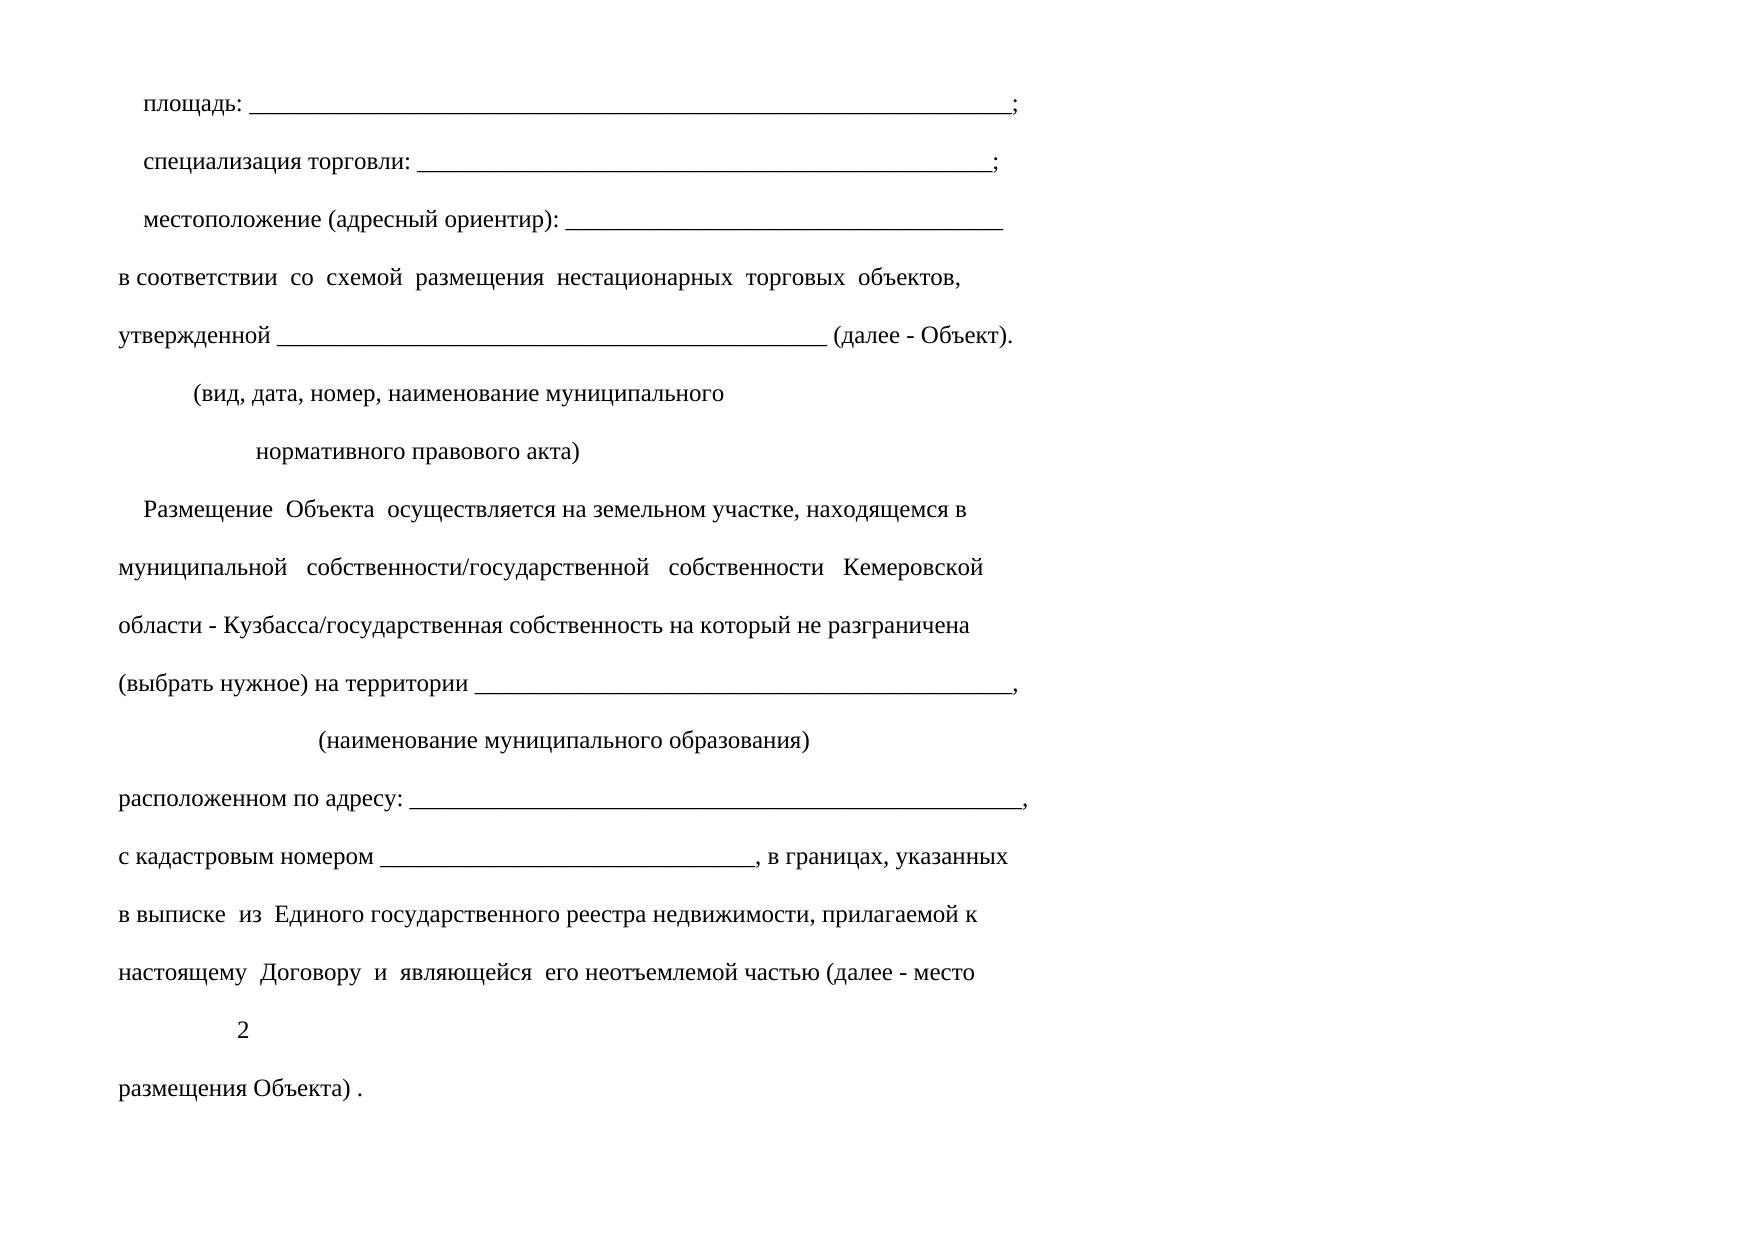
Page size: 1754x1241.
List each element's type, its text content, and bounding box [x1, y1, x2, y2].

text специализация торговли: ______________________________________________; [118, 146, 1636, 175]
text (вид, дата, номер, наименование муниципального [118, 378, 1636, 407]
text нормативного правового акта) [118, 436, 1636, 465]
text муниципальной собственности/государственной собственности Кемеровской [118, 552, 1636, 581]
text в соответствии со схемой размещения нестационарных торговых объектов, [118, 262, 1636, 291]
text Размещение Объекта осуществляется на земельном участке, находящемся в [118, 494, 1636, 523]
text расположенном по адресу: _________________________________________________, [118, 783, 1636, 812]
text (наименование муниципального образования) [118, 726, 1636, 754]
text утвержденной ____________________________________________ (далее - Объект). [118, 320, 1636, 349]
text настоящему Договору и являющейся его неотъемлемой частью (далее - место [118, 957, 1636, 986]
text с кадастровым номером ______________________________, в границах, указанных [118, 841, 1636, 870]
text местоположение (адресный ориентир): ___________________________________ [118, 204, 1636, 233]
text 2 [118, 1015, 1636, 1044]
text (выбрать нужное) на территории ___________________________________________, [118, 668, 1636, 696]
text площадь: _____________________________________________________________; [118, 88, 1636, 117]
text размещения Объекта) . [118, 1073, 1636, 1102]
text области - Кузбасса/государственная собственность на который не разграничена [118, 610, 1636, 638]
text в выписке из Единого государственного реестра недвижимости, прилагаемой к [118, 899, 1636, 928]
